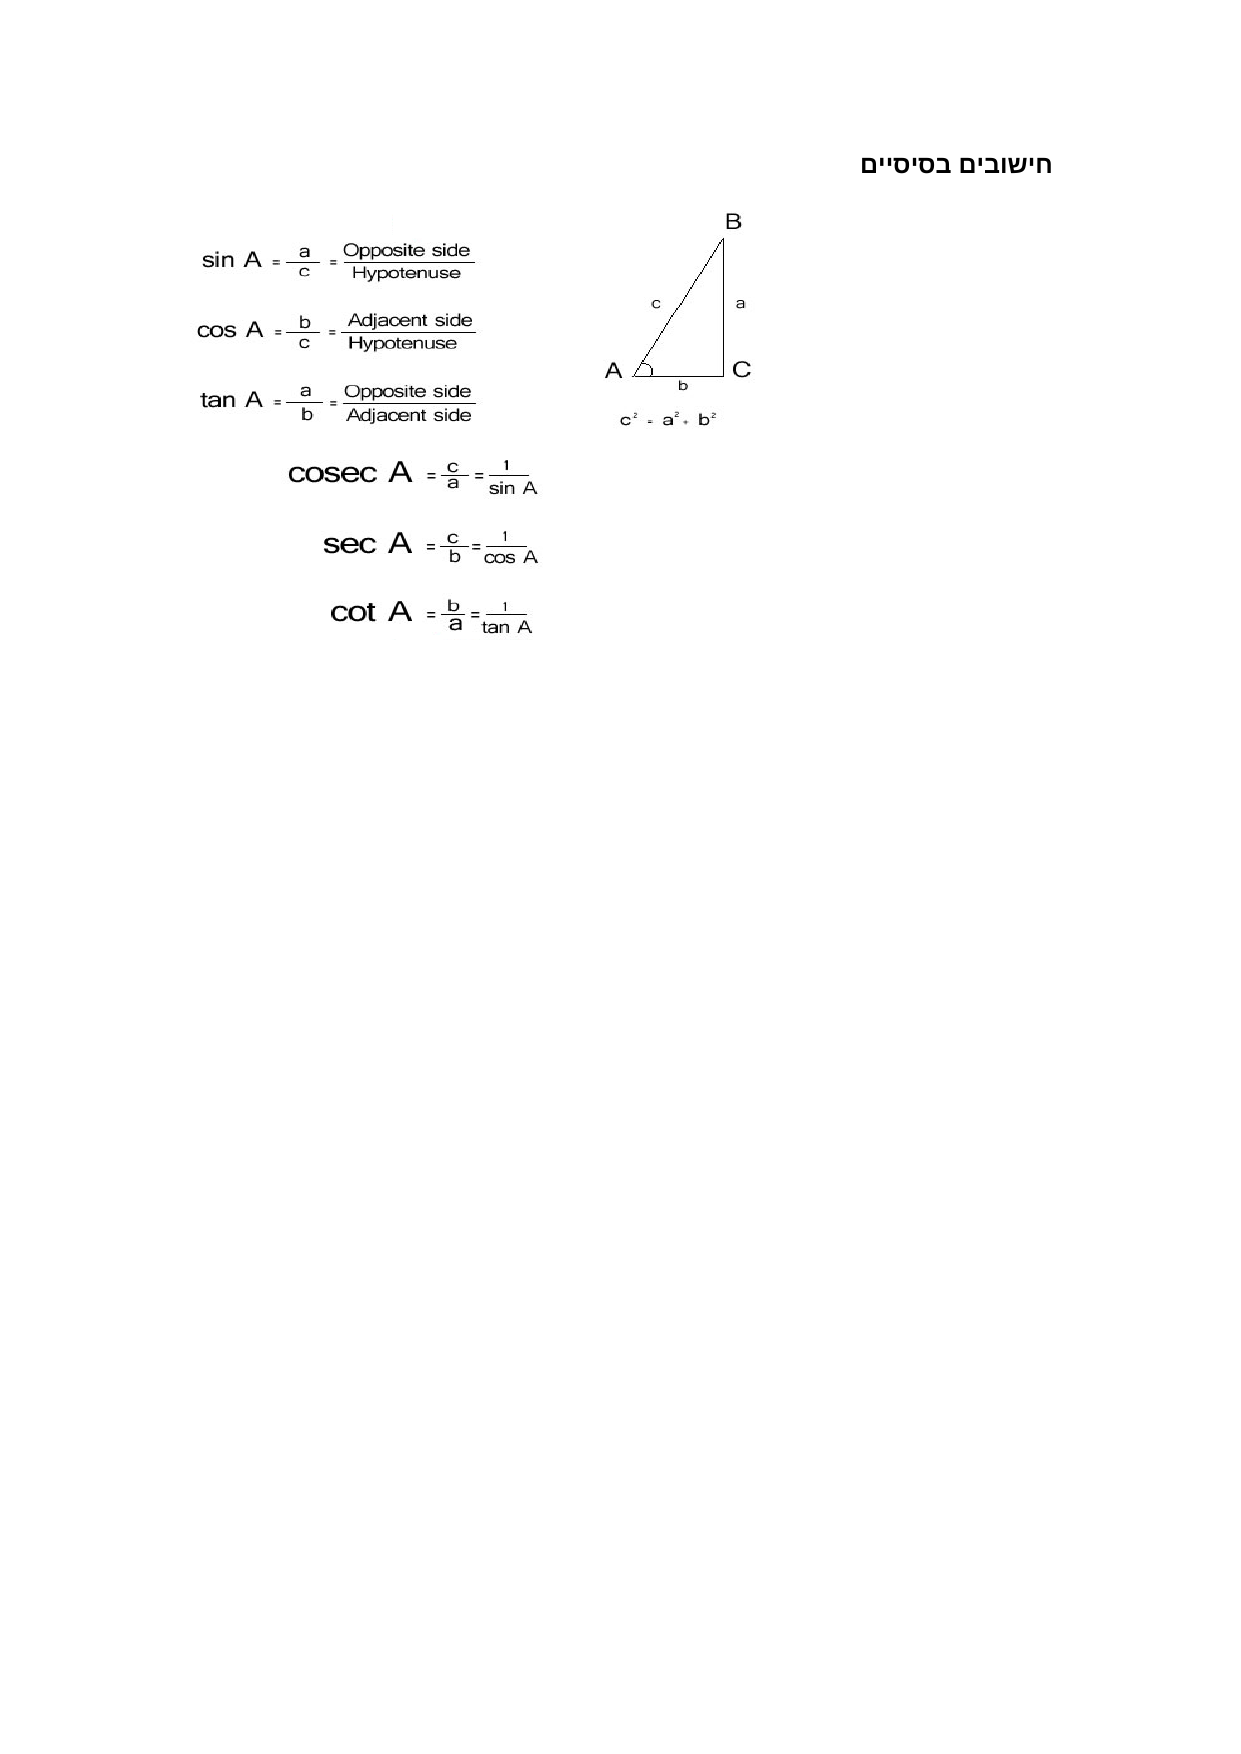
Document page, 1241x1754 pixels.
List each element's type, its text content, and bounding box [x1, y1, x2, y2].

text חישובים בסיסיים [187, 150, 1053, 179]
picture [187, 203, 779, 640]
